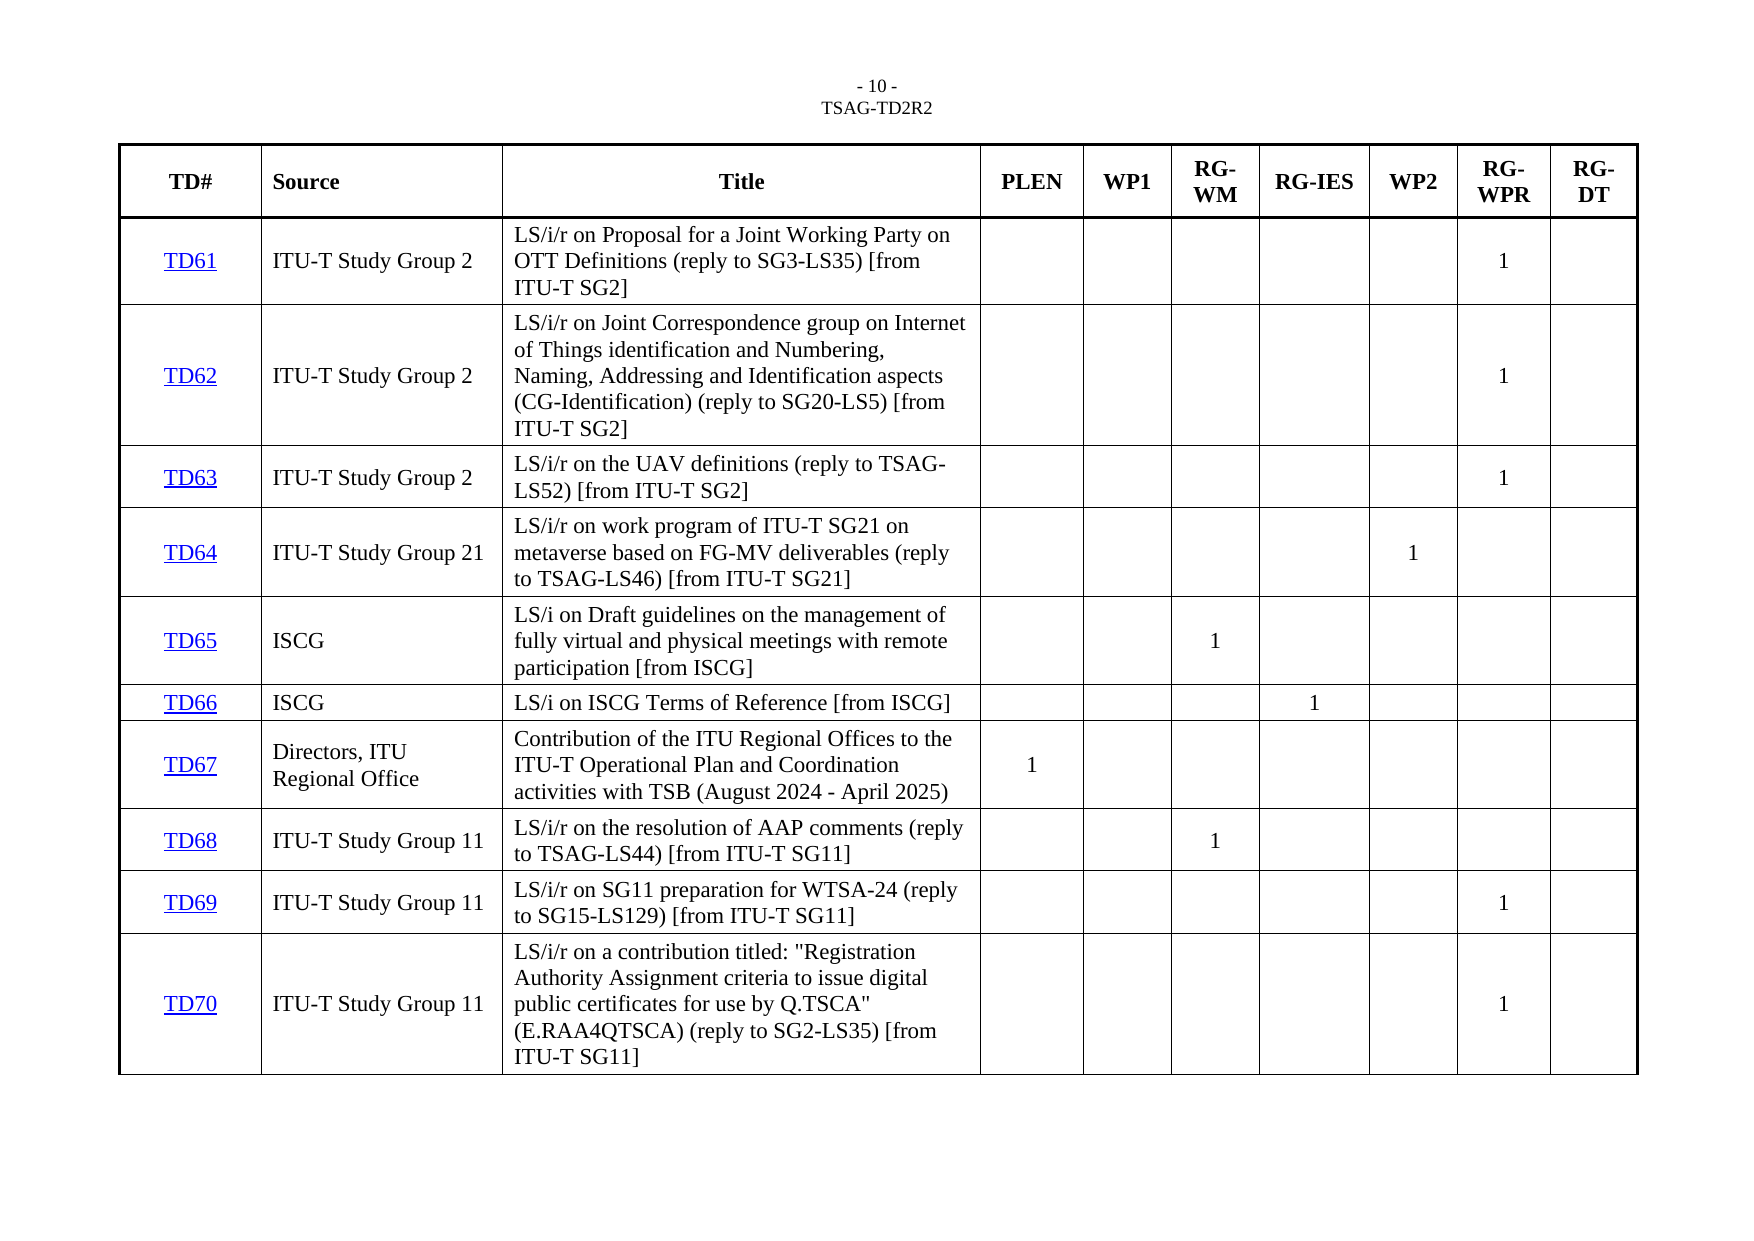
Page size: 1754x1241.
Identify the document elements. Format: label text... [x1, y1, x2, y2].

table_cell TD69 [121, 871, 261, 932]
table_cell [1172, 446, 1259, 507]
table_cell [1551, 597, 1636, 684]
table_cell [1260, 597, 1369, 684]
table_cell [1084, 809, 1171, 870]
table_cell [1260, 809, 1369, 870]
table_cell [1370, 871, 1457, 932]
table_cell TD70 [121, 934, 261, 1074]
table_cell [1260, 721, 1369, 808]
table_cell [1370, 934, 1457, 1074]
table_cell ITU-T Study Group 21 [262, 508, 502, 596]
table_cell [1172, 219, 1259, 304]
table_cell [1551, 685, 1636, 720]
table_cell [981, 446, 1083, 507]
table_cell LS/i/r on the resolution of AAP comments (reply to TSAG-LS44) [from ITU-T SG11] [503, 809, 980, 870]
table_header RG-IES [1260, 146, 1369, 216]
table_cell [1172, 934, 1259, 1074]
table_header RG-WM [1172, 146, 1259, 216]
table_cell [1551, 871, 1636, 932]
table_cell [1370, 219, 1457, 304]
table_cell [1370, 685, 1457, 720]
table_cell [1172, 508, 1259, 596]
table_cell TD65 [121, 597, 261, 684]
table_cell LS/i on ISCG Terms of Reference [from ISCG] [503, 685, 980, 720]
table_cell [1551, 508, 1636, 596]
table_cell Contribution of the ITU Regional Offices to the ITU-T Operational Plan and Coordination activities with TSB (August 2024 - April 2025) [503, 721, 980, 808]
table_cell TD63 [121, 446, 261, 507]
table_cell [1551, 219, 1636, 304]
table_cell [981, 305, 1083, 445]
table_header RG-DT [1551, 146, 1636, 216]
table_cell TD61 [121, 219, 261, 304]
table_cell [1084, 871, 1171, 932]
table_cell 1 [1458, 305, 1550, 445]
table_cell [1458, 597, 1550, 684]
table_cell [1172, 721, 1259, 808]
table_cell Directors, ITU Regional Office [262, 721, 502, 808]
table_cell [1370, 721, 1457, 808]
table_cell 1 [1260, 685, 1369, 720]
table_cell [1260, 508, 1369, 596]
table_cell [981, 508, 1083, 596]
table_cell LS/i/r on Joint Correspondence group on Internet of Things identification and Numbering, Naming, Addressing and Identification aspects (CG-Identification) (reply to SG20-LS5) [from ITU-T SG2] [503, 305, 980, 445]
table_cell ISCG [262, 685, 502, 720]
table_cell [1551, 446, 1636, 507]
table_cell LS/i/r on a contribution titled: "Registration Authority Assignment criteria to issue digital public certificates for use by Q.TSCA" (E.RAA4QTSCA) (reply to SG2-LS35) [from ITU-T SG11] [503, 934, 980, 1074]
table_cell [1084, 934, 1171, 1074]
table_cell [1084, 305, 1171, 445]
table_cell [1370, 446, 1457, 507]
table_header Source [262, 146, 502, 216]
table_cell TD68 [121, 809, 261, 870]
table_header TD# [121, 146, 261, 216]
table_cell [1084, 721, 1171, 808]
table_cell [1260, 219, 1369, 304]
table_cell 1 [1458, 219, 1550, 304]
table_cell [1551, 721, 1636, 808]
table_cell ISCG [262, 597, 502, 684]
table_cell [1458, 721, 1550, 808]
table_cell [1551, 934, 1636, 1074]
table_cell ITU-T Study Group 2 [262, 219, 502, 304]
table_cell [1370, 597, 1457, 684]
table_header WP2 [1370, 146, 1457, 216]
table_cell [1260, 305, 1369, 445]
table_cell [1260, 871, 1369, 932]
table_cell [1551, 305, 1636, 445]
table_cell [1084, 219, 1171, 304]
table_cell [1260, 934, 1369, 1074]
table_cell [1084, 685, 1171, 720]
table_cell 1 [1458, 934, 1550, 1074]
table_cell LS/i/r on SG11 preparation for WTSA-24 (reply to SG15-LS129) [from ITU-T SG11] [503, 871, 980, 932]
table_cell ITU-T Study Group 11 [262, 871, 502, 932]
table_cell [1084, 446, 1171, 507]
table_cell TD62 [121, 305, 261, 445]
table_cell 1 [1458, 446, 1550, 507]
table_cell [981, 934, 1083, 1074]
table_cell LS/i/r on Proposal for a Joint Working Party on OTT Definitions (reply to SG3-LS35) [from ITU-T SG2] [503, 219, 980, 304]
table_cell [1260, 446, 1369, 507]
table_cell 1 [981, 721, 1083, 808]
table_cell [1551, 809, 1636, 870]
table_cell [981, 809, 1083, 870]
table_cell [981, 219, 1083, 304]
table_cell 1 [1172, 597, 1259, 684]
table_cell TD66 [121, 685, 261, 720]
table_cell LS/i/r on work program of ITU-T SG21 on metaverse based on FG-MV deliverables (reply to TSAG-LS46) [from ITU-T SG21] [503, 508, 980, 596]
table_cell [1084, 597, 1171, 684]
table_cell [981, 871, 1083, 932]
table_cell [1458, 508, 1550, 596]
table_cell [981, 685, 1083, 720]
table_cell 1 [1458, 871, 1550, 932]
table_cell [1172, 305, 1259, 445]
table_cell LS/i/r on the UAV definitions (reply to TSAG-LS52) [from ITU-T SG2] [503, 446, 980, 507]
table_cell [1370, 809, 1457, 870]
table_cell [1084, 508, 1171, 596]
table_cell [1172, 871, 1259, 932]
table_cell [1458, 685, 1550, 720]
table_cell TD64 [121, 508, 261, 596]
table_cell ITU-T Study Group 11 [262, 934, 502, 1074]
table_cell ITU-T Study Group 2 [262, 305, 502, 445]
table_header Title [503, 146, 980, 216]
table_cell [981, 597, 1083, 684]
table_header PLEN [981, 146, 1083, 216]
table_cell [1370, 305, 1457, 445]
table_cell LS/i on Draft guidelines on the management of fully virtual and physical meetings with remote participation [from ISCG] [503, 597, 980, 684]
table_cell 1 [1172, 809, 1259, 870]
table_header WP1 [1084, 146, 1171, 216]
table_cell [1458, 809, 1550, 870]
table_cell ITU-T Study Group 2 [262, 446, 502, 507]
table_cell [1172, 685, 1259, 720]
table_cell 1 [1370, 508, 1457, 596]
table_cell TD67 [121, 721, 261, 808]
table_cell ITU-T Study Group 11 [262, 809, 502, 870]
table_header RG-WPR [1458, 146, 1550, 216]
